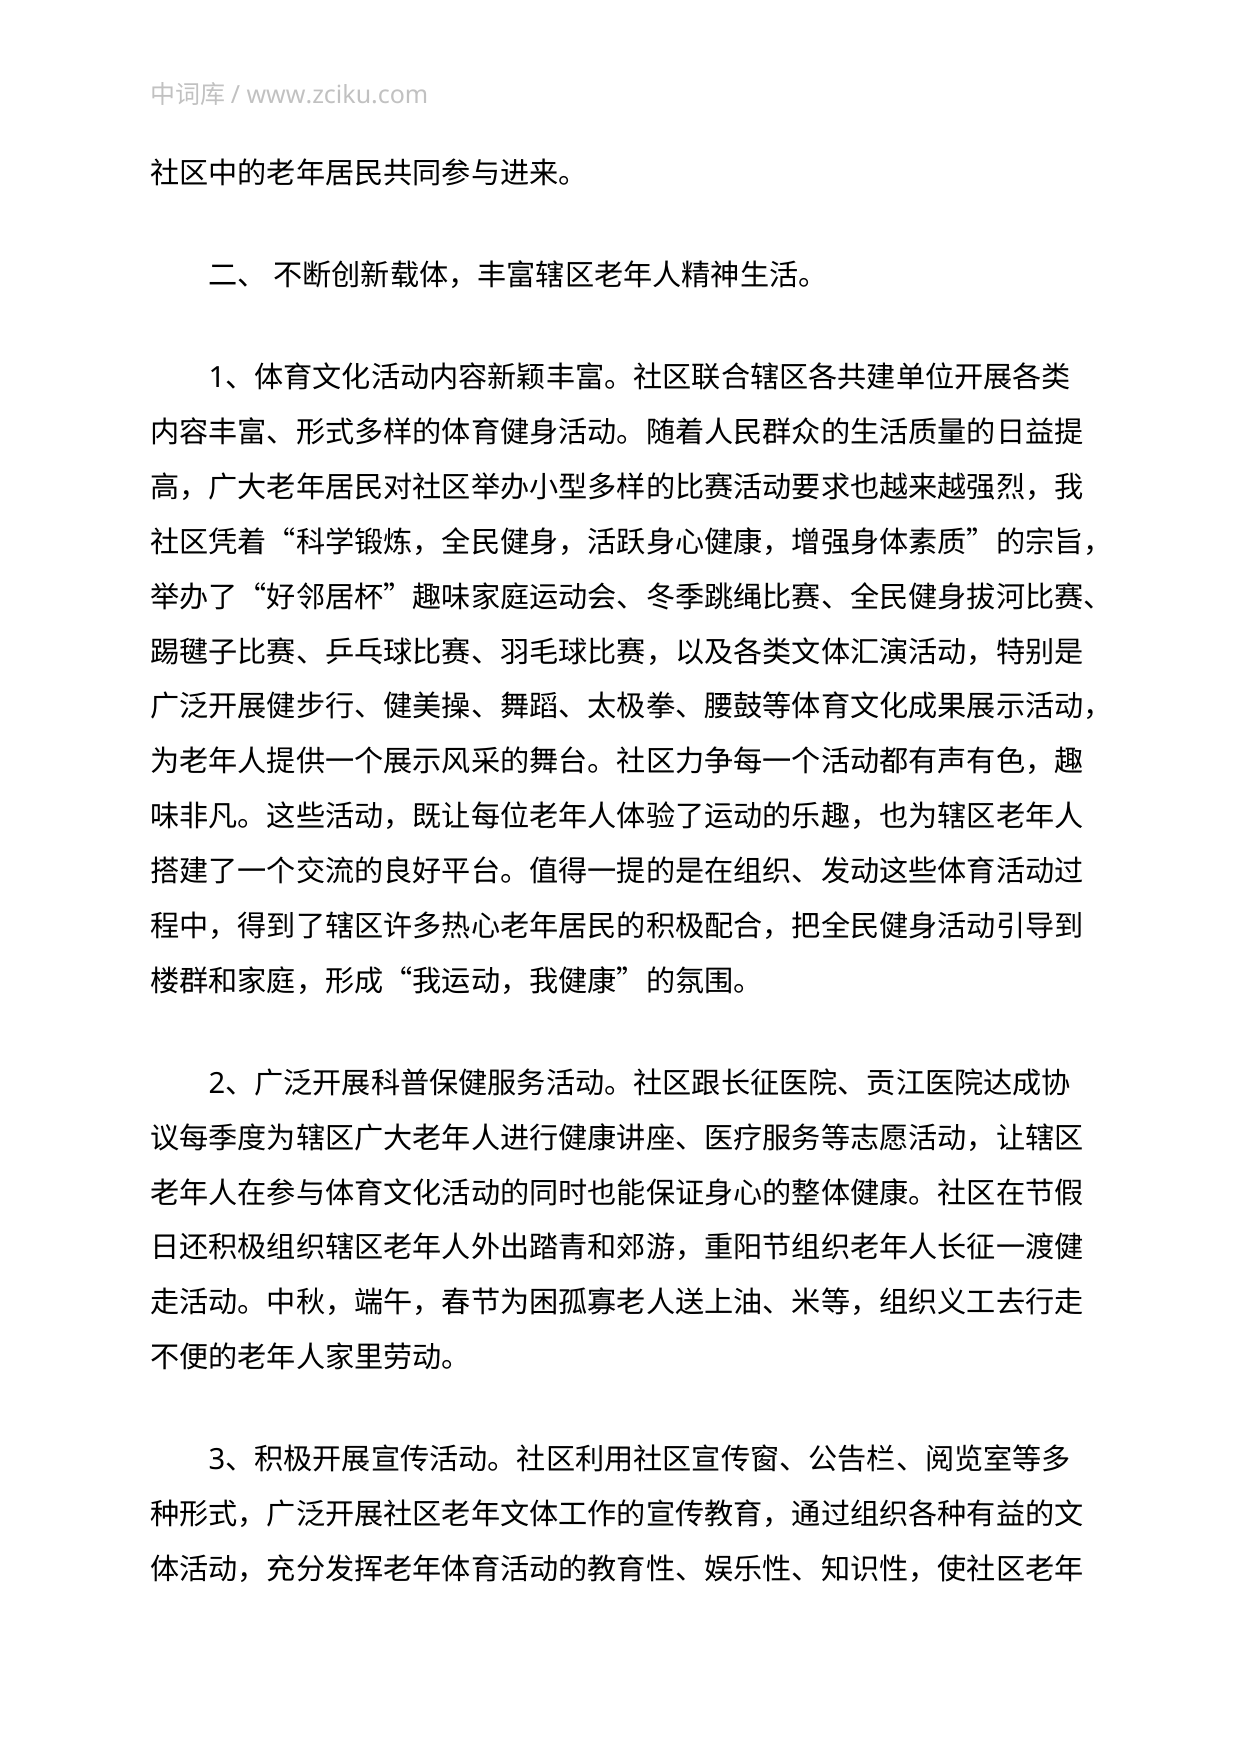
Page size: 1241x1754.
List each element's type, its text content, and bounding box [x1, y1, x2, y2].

text 二、 不断创新载体，丰富辖区老年人精神生活。 [150, 252, 1090, 294]
text 1、体育文化活动内容新颖丰富。社区联合辖区各共建单位开展各类内容丰富、形式多样的体育健身活动。随着人民群众的生活质量的日益提高，广大老年居民对社区举办小型多样的比赛活动要求也越来越强烈，我社区凭着“科学锻炼，全民健身，活跃身心健康，增强身体素质”的宗旨，举办了“好邻居杯”趣味家庭运动会、冬季跳绳比赛、全民健身拔河比赛、踢毽子比赛、乒乓球比赛、羽毛球比赛，以及各类文体汇演活动，特别是广泛开展健步行、健美操、舞蹈、太极拳、腰鼓等体育文化成果展示活动，为老年人提供一个展示风采的舞台。社区力争每一个活动都有声有色，趣味非凡。这些活动，既让每位老年人体验了运动的乐趣，也为辖区老年人搭建了一个交流的良好平台。值得一提的是在组织、发动这些体育活动过程中，得到了辖区许多热心老年居民的积极配合，把全民健身活动引导到楼群和家庭，形成“我运动，我健康”的氛围。 [150, 353, 1090, 1000]
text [150, 1436, 1090, 1588]
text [150, 150, 1090, 192]
text 2、广泛开展科普保健服务活动。社区跟长征医院、贡江医院达成协议每季度为辖区广大老年人进行健康讲座、医疗服务等志愿活动，让辖区老年人在参与体育文化活动的同时也能保证身心的整体健康。社区在节假日还积极组织辖区老年人外出踏青和郊游，重阳节组织老年人长征一渡健走活动。中秋，端午，春节为困孤寡老人送上油、米等，组织义工去行走不便的老年人家里劳动。 [150, 1059, 1090, 1376]
